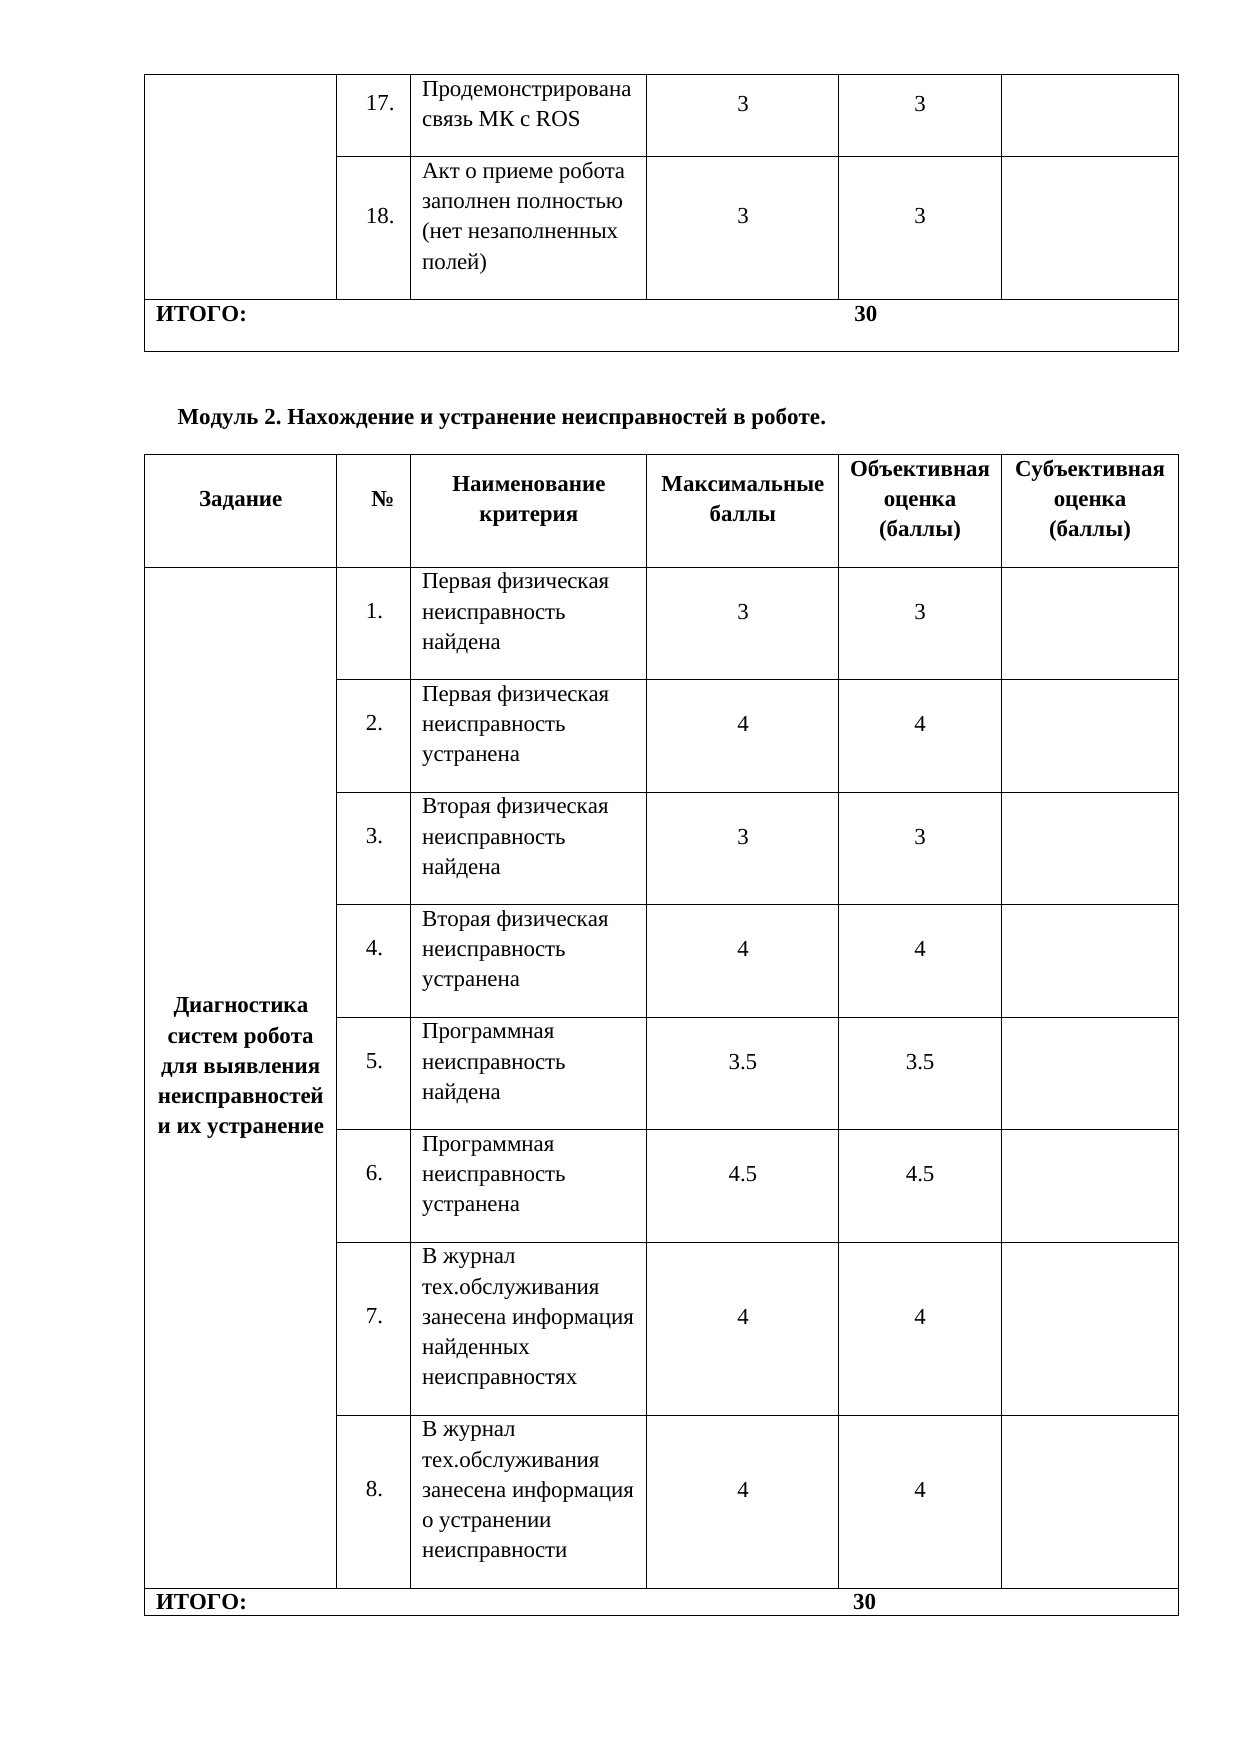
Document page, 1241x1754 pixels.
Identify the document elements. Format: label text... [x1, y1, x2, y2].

table_cell 3 [647, 157, 838, 299]
table_cell Программная неисправность устранена [411, 1130, 646, 1242]
table_cell 3 [647, 793, 838, 904]
table_cell [1002, 568, 1178, 679]
table_cell 3 [839, 157, 1001, 299]
table_cell 4 [839, 680, 1001, 792]
table_cell [337, 1416, 410, 1587]
table_cell [1002, 1018, 1178, 1129]
table_cell Диагностика систем робота для выявления неисправностей и их устранение [145, 568, 336, 1587]
table_cell [1002, 1130, 1178, 1242]
table_cell 3 [839, 793, 1001, 904]
table_cell 4 [647, 1243, 838, 1414]
table_header Наименование критерия [411, 455, 646, 567]
table_cell [1002, 1243, 1178, 1414]
table_cell [337, 1018, 410, 1129]
table_header Объективная оценка (баллы) [839, 455, 1001, 567]
table_cell [1002, 1416, 1178, 1587]
table_cell [1002, 905, 1178, 1017]
table_cell 3.5 [647, 1018, 838, 1129]
table_cell [1002, 75, 1178, 156]
table_cell 4 [839, 1416, 1001, 1587]
table_cell В журнал тех.обслуживания занесена информация найденных неисправностях [411, 1243, 646, 1414]
table_cell ИТОГО: 30 [145, 1589, 1178, 1615]
table_cell 4.5 [839, 1130, 1001, 1242]
table_cell 3 [647, 568, 838, 679]
table_cell ИТОГО: 30 [145, 300, 1178, 351]
table_cell [337, 793, 410, 904]
table_cell [1002, 157, 1178, 299]
table_cell Вторая физическая неисправность найдена [411, 793, 646, 904]
table_cell Вторая физическая неисправность устранена [411, 905, 646, 1017]
table_cell В журнал тех.обслуживания занесена информация о устранении неисправности [411, 1416, 646, 1587]
table_cell 4 [647, 905, 838, 1017]
table_cell Акт о приеме робота заполнен полностью (нет незаполненных полей) [411, 157, 646, 299]
table_cell Первая физическая неисправность устранена [411, 680, 646, 792]
table_cell Первая физическая неисправность найдена [411, 568, 646, 679]
table_cell [337, 905, 410, 1017]
table_cell 4 [839, 1243, 1001, 1414]
table_cell 3 [839, 75, 1001, 156]
table_header № [337, 455, 410, 567]
table_cell [1002, 680, 1178, 792]
table_cell 3 [647, 75, 838, 156]
table_cell [1002, 793, 1178, 904]
table_header Субъективная оценка (баллы) [1002, 455, 1178, 567]
table_cell 3.5 [839, 1018, 1001, 1129]
table_cell [337, 568, 410, 679]
table_cell 4 [647, 680, 838, 792]
table_cell [337, 75, 410, 156]
text Модуль 2. Нахождение и устранение неисправностей в роботе. [177, 403, 1152, 429]
table_cell 4 [839, 905, 1001, 1017]
table_cell [337, 680, 410, 792]
table_cell 3 [839, 568, 1001, 679]
table_cell Программная неисправность найдена [411, 1018, 646, 1129]
table_cell Продемонстрирована связь МК с ROS [411, 75, 646, 156]
table_header Задание [145, 455, 336, 567]
table_header Максимальные баллы [647, 455, 838, 567]
table_cell 4.5 [647, 1130, 838, 1242]
table_cell [337, 1130, 410, 1242]
table_cell 4 [647, 1416, 838, 1587]
table_cell [337, 1243, 410, 1414]
table_cell [337, 157, 410, 299]
